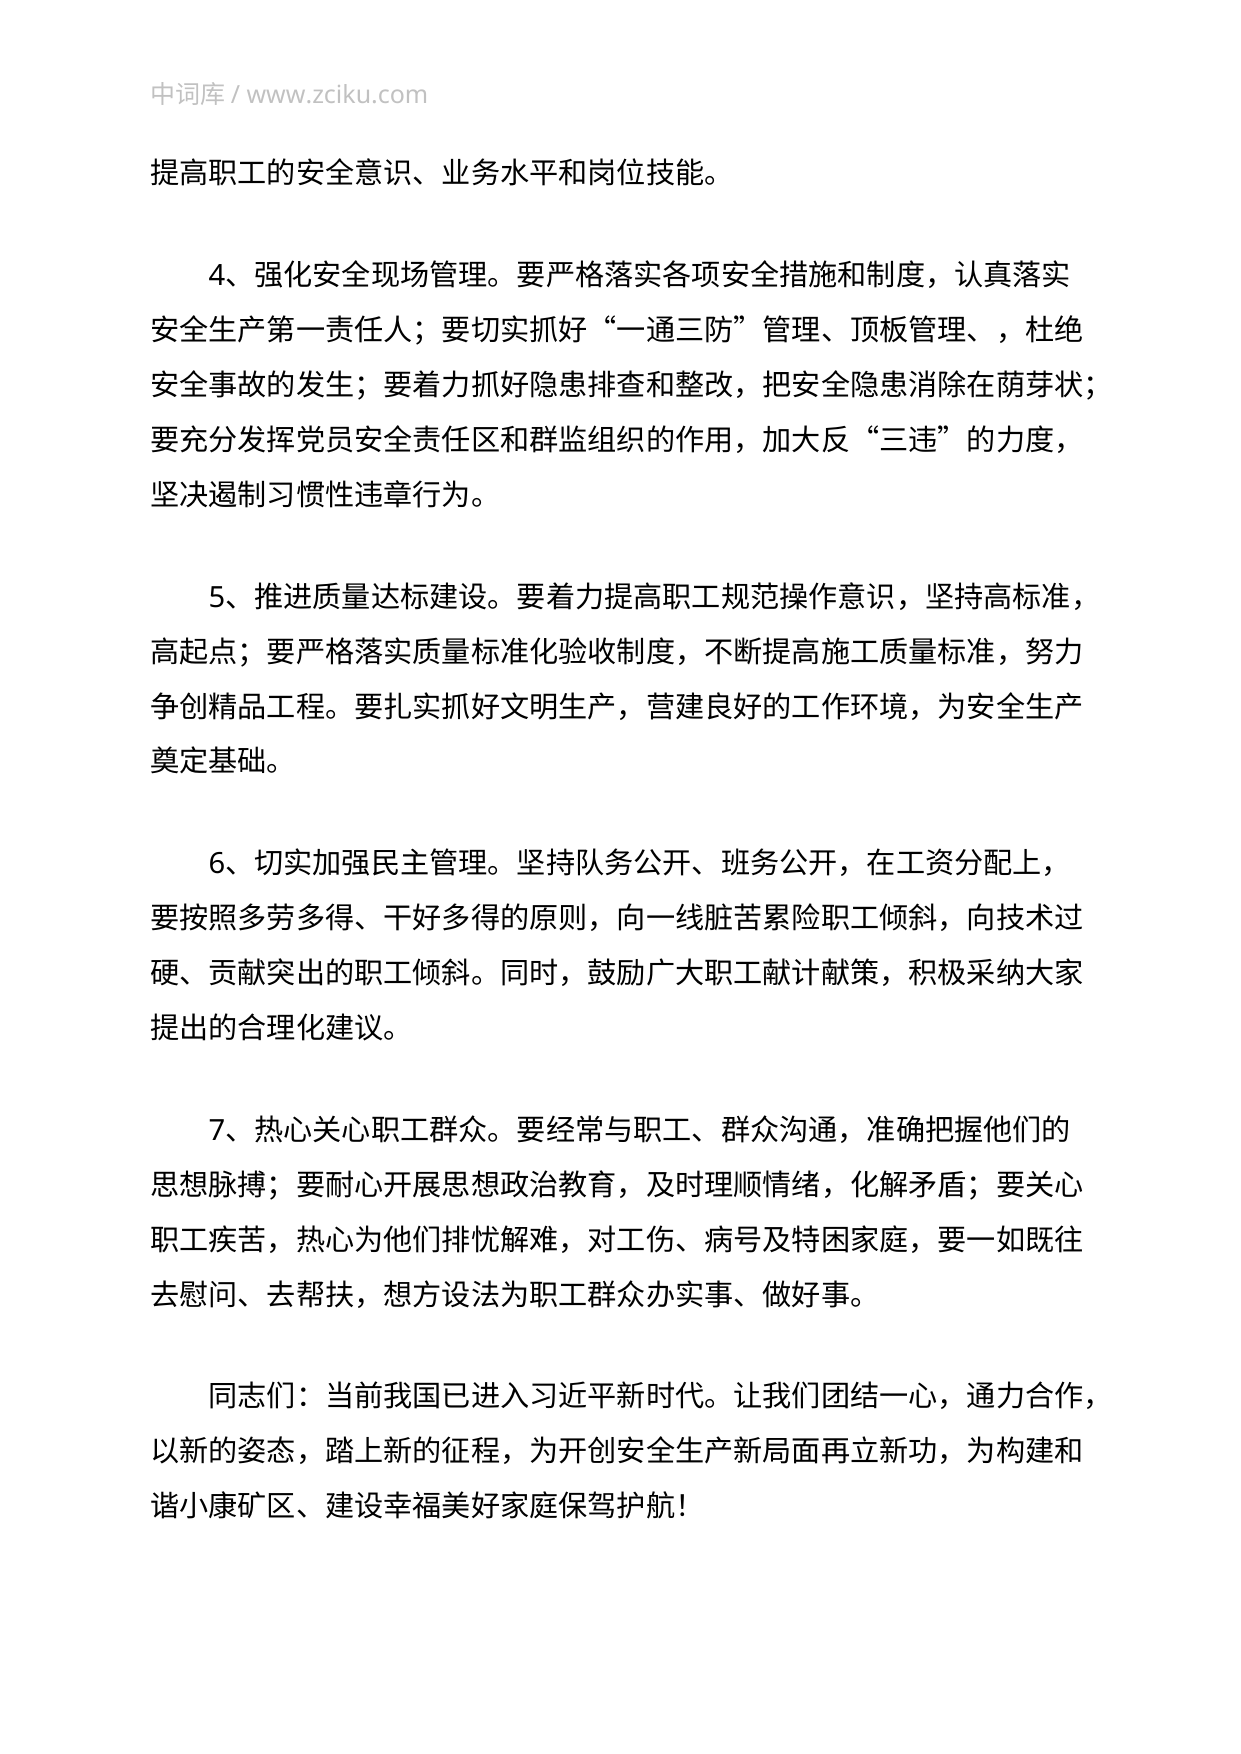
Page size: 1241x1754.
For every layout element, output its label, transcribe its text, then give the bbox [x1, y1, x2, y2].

text 4、强化安全现场管理。要严格落实各项安全措施和制度，认真落实安全生产第一责任人；要切实抓好“一通三防”管理、顶板管理、，杜绝安全事故的发生；要着力抓好隐患排查和整改，把安全隐患消除在荫芽状；要充分发挥党员安全责任区和群监组织的作用，加大反“三违”的力度，坚决遏制习惯性违章行为。 [150, 252, 1090, 514]
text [150, 150, 1090, 192]
text 同志们：当前我国已进入习近平新时代。让我们团结一心，通力合作，以新的姿态，踏上新的征程，为开创安全生产新局面再立新功，为构建和谐小康矿区、建设幸福美好家庭保驾护航！ [150, 1373, 1090, 1525]
text 7、热心关心职工群众。要经常与职工、群众沟通，准确把握他们的思想脉搏；要耐心开展思想政治教育，及时理顺情绪，化解矛盾；要关心职工疾苦，热心为他们排忧解难，对工伤、病号及特困家庭，要一如既往去慰问、去帮扶，想方设法为职工群众办实事、做好事。 [150, 1106, 1090, 1313]
text 5、推进质量达标建设。要着力提高职工规范操作意识，坚持高标准，高起点；要严格落实质量标准化验收制度，不断提高施工质量标准，努力争创精品工程。要扎实抓好文明生产，营建良好的工作环境，为安全生产奠定基础。 [150, 573, 1090, 780]
text 6、切实加强民主管理。坚持队务公开、班务公开，在工资分配上，要按照多劳多得、干好多得的原则，向一线脏苦累险职工倾斜，向技术过硬、贡献突出的职工倾斜。同时，鼓励广大职工献计献策，积极采纳大家提出的合理化建议。 [150, 840, 1090, 1047]
